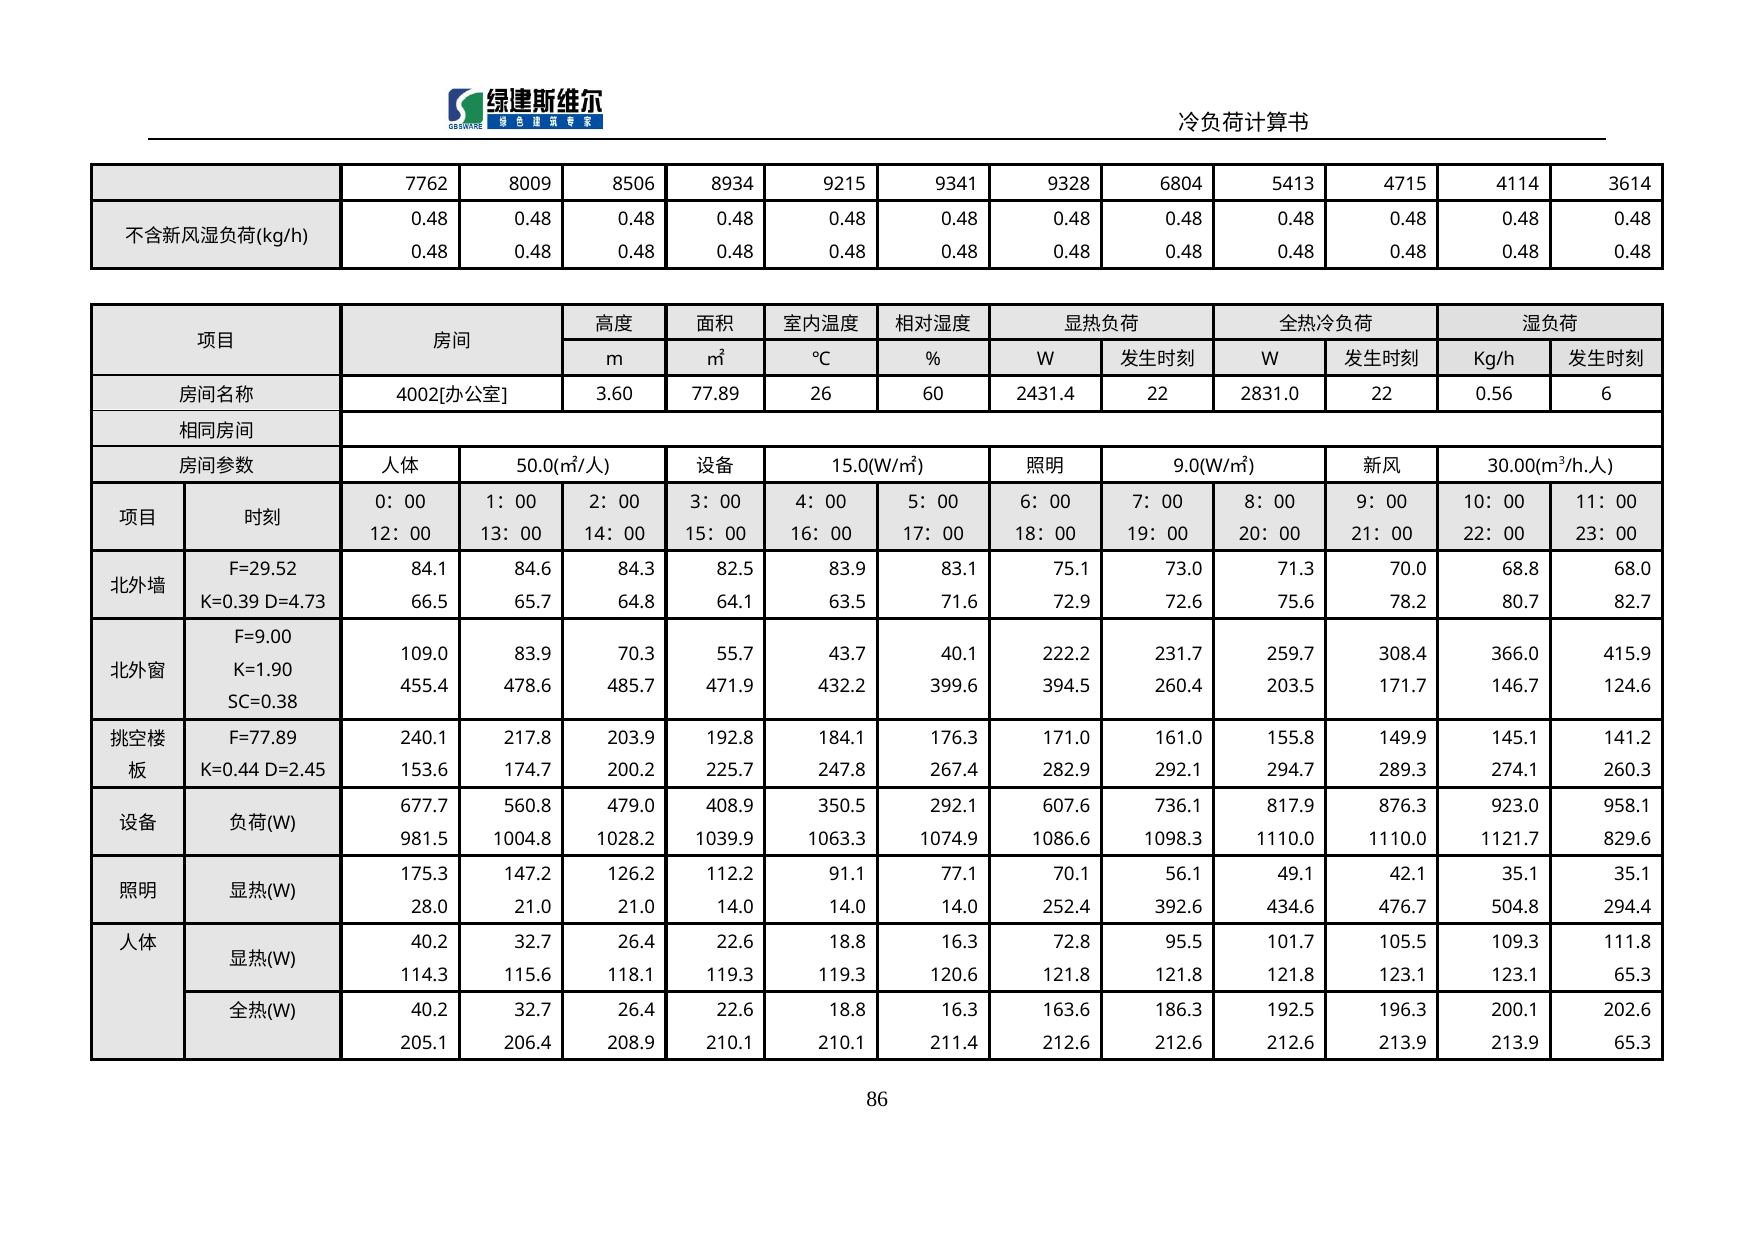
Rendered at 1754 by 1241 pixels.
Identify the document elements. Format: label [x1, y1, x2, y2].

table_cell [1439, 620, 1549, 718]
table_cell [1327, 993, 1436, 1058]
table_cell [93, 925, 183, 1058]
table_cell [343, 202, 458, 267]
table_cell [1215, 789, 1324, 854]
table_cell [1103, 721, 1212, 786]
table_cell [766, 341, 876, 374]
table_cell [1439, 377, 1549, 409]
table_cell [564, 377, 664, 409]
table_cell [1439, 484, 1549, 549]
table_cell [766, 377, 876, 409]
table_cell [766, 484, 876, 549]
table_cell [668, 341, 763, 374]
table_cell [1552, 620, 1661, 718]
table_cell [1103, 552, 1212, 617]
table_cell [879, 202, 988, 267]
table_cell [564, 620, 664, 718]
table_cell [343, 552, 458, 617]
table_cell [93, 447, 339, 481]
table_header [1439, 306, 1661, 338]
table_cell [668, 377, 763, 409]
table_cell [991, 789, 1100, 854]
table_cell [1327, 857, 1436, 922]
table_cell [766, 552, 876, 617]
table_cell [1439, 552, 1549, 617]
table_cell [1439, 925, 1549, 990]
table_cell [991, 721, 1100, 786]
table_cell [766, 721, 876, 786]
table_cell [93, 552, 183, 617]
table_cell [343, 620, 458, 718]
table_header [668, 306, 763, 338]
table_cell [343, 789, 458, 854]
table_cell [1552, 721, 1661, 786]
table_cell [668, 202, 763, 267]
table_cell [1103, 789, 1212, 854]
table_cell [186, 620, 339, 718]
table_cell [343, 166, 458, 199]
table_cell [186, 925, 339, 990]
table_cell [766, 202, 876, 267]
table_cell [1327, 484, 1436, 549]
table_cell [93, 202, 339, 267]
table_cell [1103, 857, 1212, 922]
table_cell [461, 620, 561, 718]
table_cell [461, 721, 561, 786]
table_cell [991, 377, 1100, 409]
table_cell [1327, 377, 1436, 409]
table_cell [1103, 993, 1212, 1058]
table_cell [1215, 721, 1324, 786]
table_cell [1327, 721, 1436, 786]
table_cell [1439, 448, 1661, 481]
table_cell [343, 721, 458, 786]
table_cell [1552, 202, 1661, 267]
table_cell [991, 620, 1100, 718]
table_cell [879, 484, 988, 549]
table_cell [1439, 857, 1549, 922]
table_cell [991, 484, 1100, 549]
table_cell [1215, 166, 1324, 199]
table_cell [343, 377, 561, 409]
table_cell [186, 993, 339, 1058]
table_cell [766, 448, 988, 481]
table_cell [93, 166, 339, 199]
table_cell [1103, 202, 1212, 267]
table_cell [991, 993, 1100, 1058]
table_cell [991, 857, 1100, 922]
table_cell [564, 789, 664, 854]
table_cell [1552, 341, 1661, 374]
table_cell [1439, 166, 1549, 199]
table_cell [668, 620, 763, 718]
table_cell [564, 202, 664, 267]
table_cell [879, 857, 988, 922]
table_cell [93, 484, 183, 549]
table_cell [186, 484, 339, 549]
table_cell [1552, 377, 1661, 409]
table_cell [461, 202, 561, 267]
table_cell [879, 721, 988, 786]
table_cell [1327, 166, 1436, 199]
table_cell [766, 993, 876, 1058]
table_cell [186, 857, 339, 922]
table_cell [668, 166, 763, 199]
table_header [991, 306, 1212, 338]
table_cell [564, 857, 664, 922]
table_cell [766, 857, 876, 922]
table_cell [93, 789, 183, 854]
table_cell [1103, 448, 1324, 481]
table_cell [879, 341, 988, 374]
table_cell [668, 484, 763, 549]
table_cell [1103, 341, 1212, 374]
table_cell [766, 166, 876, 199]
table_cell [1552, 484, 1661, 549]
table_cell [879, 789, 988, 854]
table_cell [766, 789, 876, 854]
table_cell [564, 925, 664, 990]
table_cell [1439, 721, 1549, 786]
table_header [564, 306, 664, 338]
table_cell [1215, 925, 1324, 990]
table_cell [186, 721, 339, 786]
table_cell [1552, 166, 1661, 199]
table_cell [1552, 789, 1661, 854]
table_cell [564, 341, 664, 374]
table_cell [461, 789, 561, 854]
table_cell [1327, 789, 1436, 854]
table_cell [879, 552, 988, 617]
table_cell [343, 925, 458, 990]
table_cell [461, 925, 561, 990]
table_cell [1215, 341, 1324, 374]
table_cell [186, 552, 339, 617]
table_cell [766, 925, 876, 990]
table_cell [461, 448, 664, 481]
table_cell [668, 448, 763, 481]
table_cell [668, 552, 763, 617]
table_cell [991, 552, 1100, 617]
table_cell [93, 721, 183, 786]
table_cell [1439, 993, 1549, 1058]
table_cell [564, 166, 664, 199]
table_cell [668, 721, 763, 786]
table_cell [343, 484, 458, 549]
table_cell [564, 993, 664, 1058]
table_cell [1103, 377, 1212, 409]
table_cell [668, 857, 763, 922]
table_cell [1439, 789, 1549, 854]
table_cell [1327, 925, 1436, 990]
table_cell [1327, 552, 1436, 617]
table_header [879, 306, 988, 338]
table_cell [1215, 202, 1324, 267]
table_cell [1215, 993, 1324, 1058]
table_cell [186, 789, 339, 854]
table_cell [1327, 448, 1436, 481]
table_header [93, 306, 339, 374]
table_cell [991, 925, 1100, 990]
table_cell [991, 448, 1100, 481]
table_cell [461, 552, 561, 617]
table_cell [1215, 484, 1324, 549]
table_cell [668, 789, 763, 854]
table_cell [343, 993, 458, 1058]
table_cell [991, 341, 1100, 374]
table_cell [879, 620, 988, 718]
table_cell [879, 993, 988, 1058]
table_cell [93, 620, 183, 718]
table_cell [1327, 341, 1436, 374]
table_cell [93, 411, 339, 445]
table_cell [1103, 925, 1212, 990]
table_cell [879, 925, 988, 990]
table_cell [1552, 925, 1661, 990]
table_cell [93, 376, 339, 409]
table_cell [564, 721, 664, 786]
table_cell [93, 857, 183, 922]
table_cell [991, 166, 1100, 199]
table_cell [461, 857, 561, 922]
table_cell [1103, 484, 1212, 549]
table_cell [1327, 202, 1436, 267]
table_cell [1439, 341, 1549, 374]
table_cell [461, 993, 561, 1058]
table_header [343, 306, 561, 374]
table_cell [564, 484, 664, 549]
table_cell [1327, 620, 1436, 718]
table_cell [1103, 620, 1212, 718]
picture [444, 88, 604, 130]
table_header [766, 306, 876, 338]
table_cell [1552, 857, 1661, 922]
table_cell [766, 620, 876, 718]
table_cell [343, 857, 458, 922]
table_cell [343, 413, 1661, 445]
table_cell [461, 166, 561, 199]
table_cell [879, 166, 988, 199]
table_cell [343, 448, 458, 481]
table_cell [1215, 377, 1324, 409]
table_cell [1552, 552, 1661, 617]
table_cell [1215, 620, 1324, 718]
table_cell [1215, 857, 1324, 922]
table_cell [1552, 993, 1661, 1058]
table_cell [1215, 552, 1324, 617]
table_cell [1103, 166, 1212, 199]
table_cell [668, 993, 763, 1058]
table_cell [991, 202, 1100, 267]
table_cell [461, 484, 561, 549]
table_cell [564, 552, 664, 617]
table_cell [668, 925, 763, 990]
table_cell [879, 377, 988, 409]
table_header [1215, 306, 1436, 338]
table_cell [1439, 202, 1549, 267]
